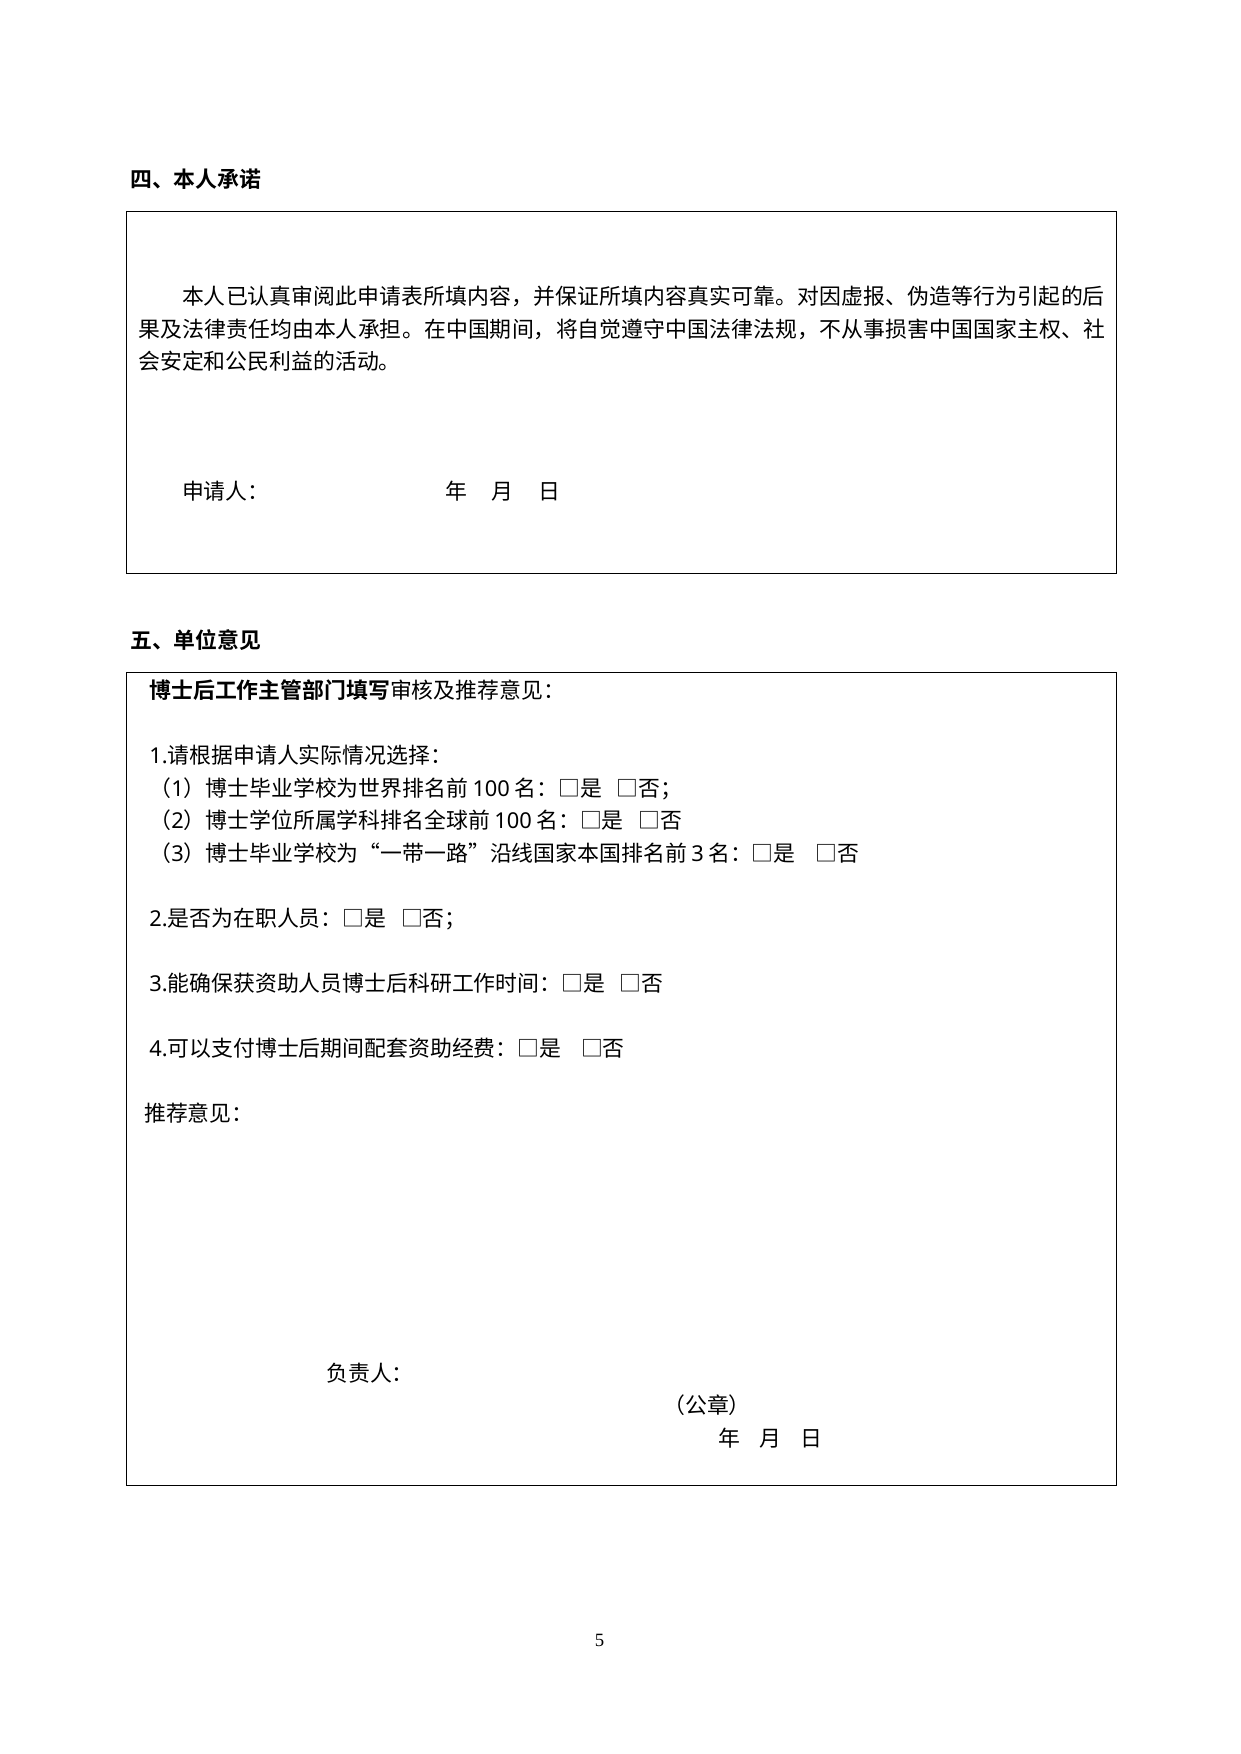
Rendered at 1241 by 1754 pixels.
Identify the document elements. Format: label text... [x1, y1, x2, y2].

text 四、本人承诺 [130, 162, 1069, 194]
table_header 本人已认真审阅此申请表所填内容，并保证所填内容真实可靠。对因虚报、伪造等行为引起的后果及法律责任均由本人承担。在中国期间，将自觉遵守中国法律法规，不从事损害中国国家主权、社会安定和公民利益的活动。 申请人： 年 月 日 [127, 212, 1116, 573]
text 五、单位意见 [130, 623, 1069, 656]
table_header 博士后工作主管部门填写审核及推荐意见： 1.请根据申请人实际情况选择： （1）博士毕业学校为世界排名前100名：□是 □否； （2）博士学位所属学科排名全球前100名：□是 □否 （3）博士毕业学校为“一带一路”沿线国家本国排名前3名：□是 □否 2.是否为在职人员：□是 □否； 3.能确保获资助人员博士后科研工作时间：□是 □否 4.可以支付博士后期间配套资助经费：□是 □否 推荐意见： 负责人： （公章） 年 月 日 [127, 673, 1116, 1485]
